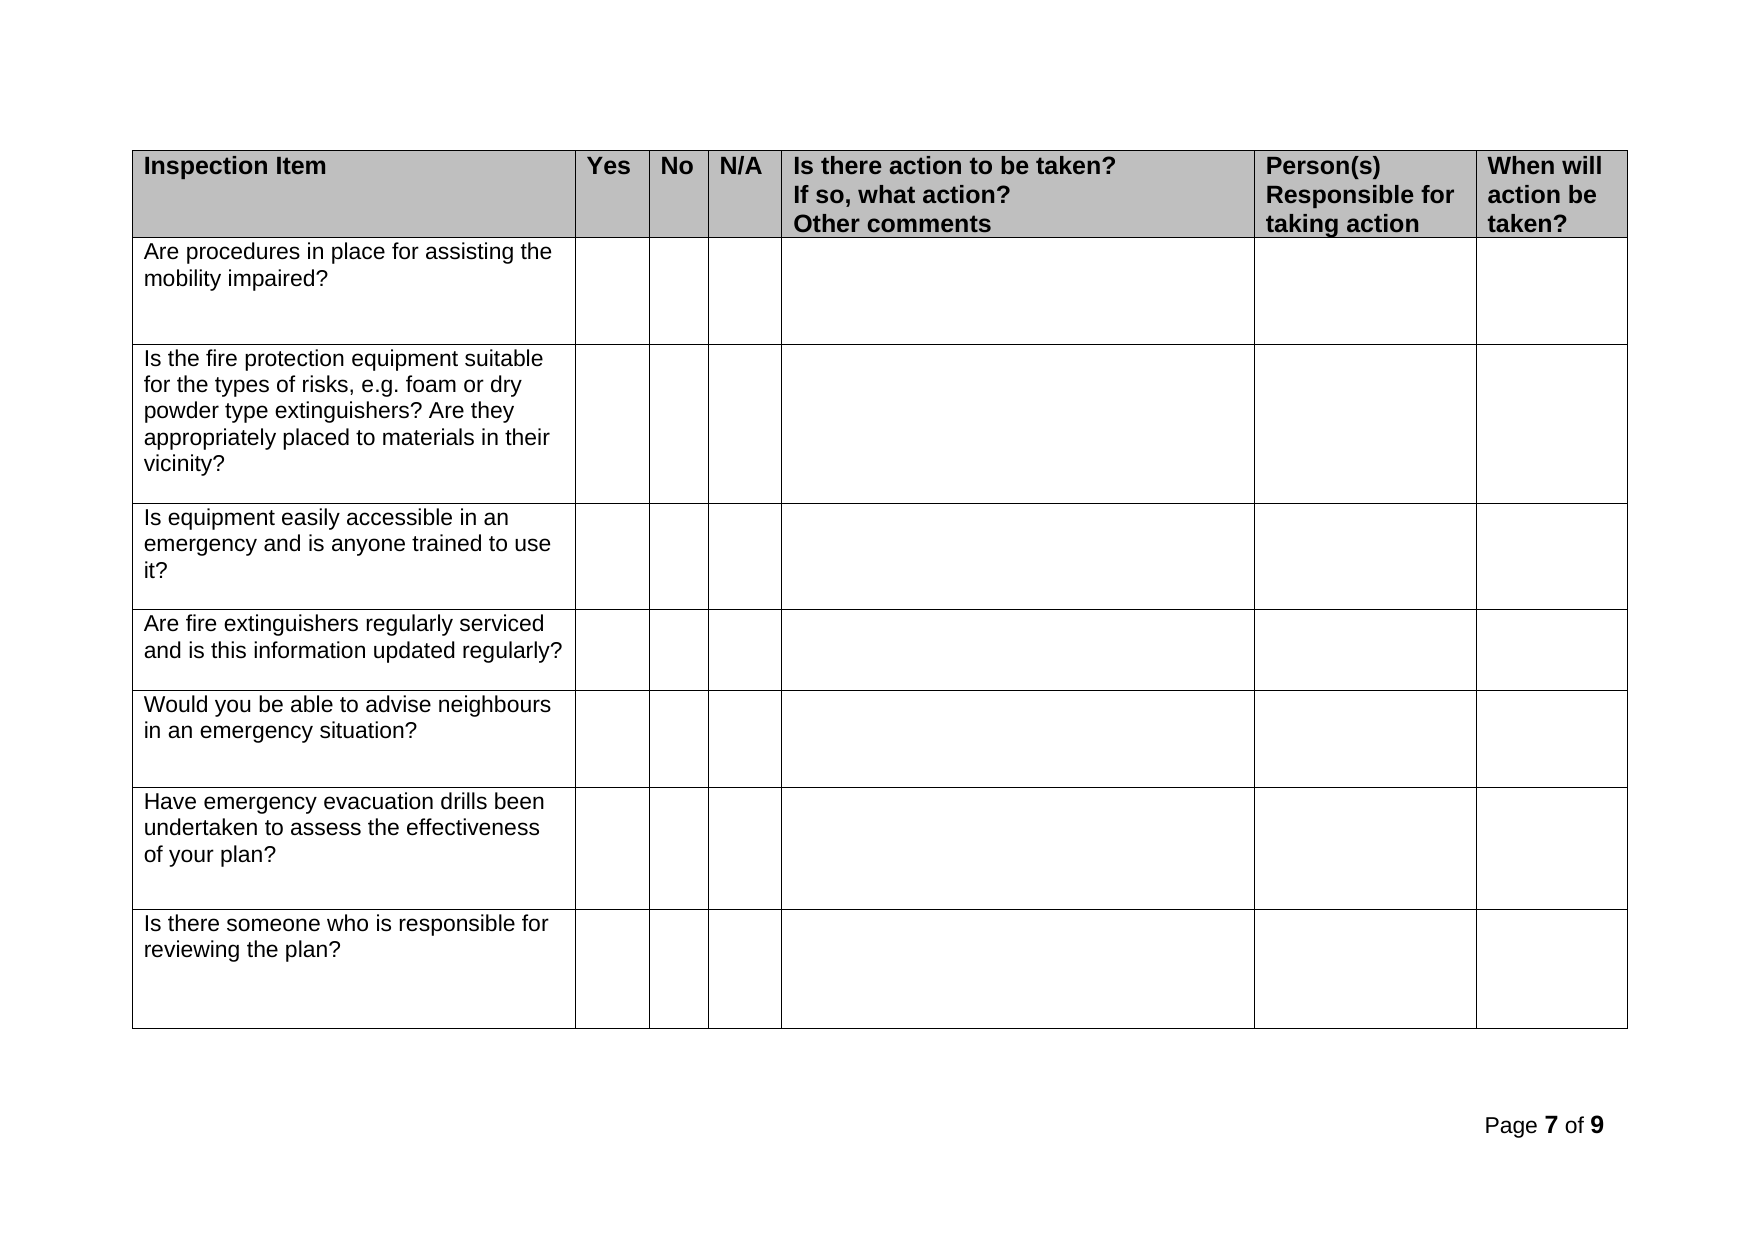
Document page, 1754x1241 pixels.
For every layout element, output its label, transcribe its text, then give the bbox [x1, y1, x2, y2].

table_cell [1255, 788, 1476, 909]
table_cell [1477, 504, 1627, 609]
table_cell [1477, 691, 1627, 787]
table_cell [1477, 610, 1627, 689]
table_cell [1477, 345, 1627, 503]
table_cell [650, 691, 708, 787]
table_cell [1255, 504, 1476, 609]
table_cell [576, 788, 649, 909]
table_cell [576, 910, 649, 1028]
table_cell Is there someone who is responsible for reviewing the plan? [133, 910, 575, 1028]
table_cell [709, 345, 781, 503]
table_header When will action be taken? [1477, 151, 1627, 237]
table_cell [782, 238, 1254, 344]
table_cell [709, 910, 781, 1028]
table_cell [576, 345, 649, 503]
table_cell [709, 788, 781, 909]
table_cell [709, 504, 781, 609]
table_cell [782, 504, 1254, 609]
table_cell [1477, 788, 1627, 909]
table_header Inspection Item [133, 151, 575, 237]
table_cell [1477, 238, 1627, 344]
table_cell [782, 345, 1254, 503]
table_cell [1255, 910, 1476, 1028]
table_cell [576, 238, 649, 344]
table_cell [1255, 691, 1476, 787]
table_cell [1255, 345, 1476, 503]
table_cell [782, 610, 1254, 689]
table_cell [576, 691, 649, 787]
table_cell [650, 504, 708, 609]
table_cell [650, 788, 708, 909]
table_cell Is equipment easily accessible in an emergency and is anyone trained to use it? [133, 504, 575, 609]
table_cell [650, 910, 708, 1028]
table_cell [1255, 610, 1476, 689]
table_cell [576, 610, 649, 689]
table_cell [650, 238, 708, 344]
table_cell Are fire extinguishers regularly serviced and is this information updated regularly? [133, 610, 575, 689]
table_header No [650, 151, 708, 237]
table_cell [1477, 910, 1627, 1028]
table_header N/A [709, 151, 781, 237]
table_cell Are procedures in place for assisting the mobility impaired? [133, 238, 575, 344]
table_cell [709, 691, 781, 787]
table_cell [782, 691, 1254, 787]
table_header Is there action to be taken? If so, what action? Other comments [782, 151, 1254, 237]
table_cell [650, 610, 708, 689]
table_cell [576, 504, 649, 609]
table_cell [782, 910, 1254, 1028]
table_cell Is the fire protection equipment suitable for the types of risks, e.g. foam or dry powder type extinguishers? Are they appropriately placed to materials in their vicinity? [133, 345, 575, 503]
table_cell [709, 610, 781, 689]
table_cell [782, 788, 1254, 909]
table_cell [650, 345, 708, 503]
table_cell [709, 238, 781, 344]
table_cell Would you be able to advise neighbours in an emergency situation? [133, 691, 575, 787]
table_cell Have emergency evacuation drills been undertaken to assess the effectiveness of your plan? [133, 788, 575, 909]
table_header Yes [576, 151, 649, 237]
table_cell [1255, 238, 1476, 344]
table_header Person(s) Responsible for taking action [1255, 151, 1476, 237]
